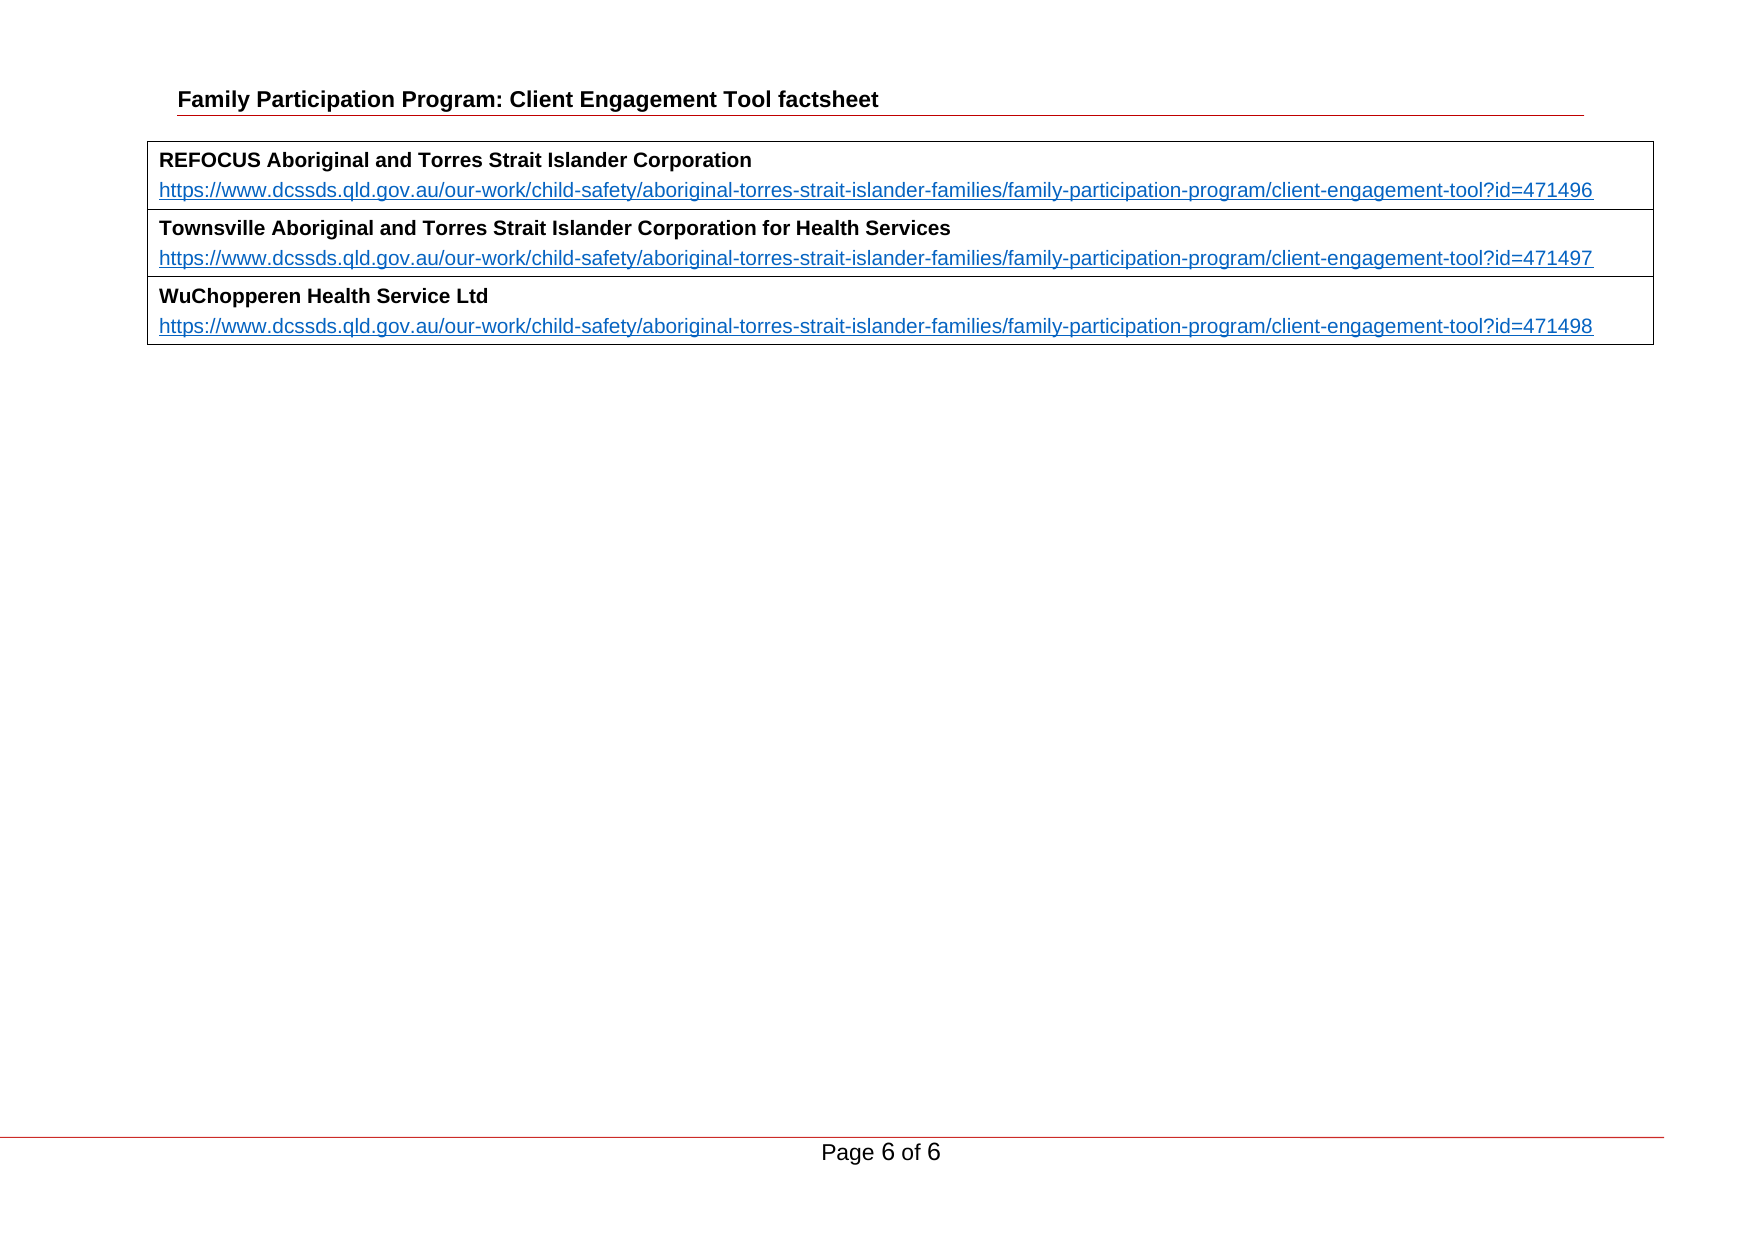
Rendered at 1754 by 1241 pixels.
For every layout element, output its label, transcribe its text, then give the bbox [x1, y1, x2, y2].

table_cell Townsville Aboriginal and Torres Strait Islander Corporation for Health Services https://www.dcssds.qld.gov.au/our-work/child-safety/aboriginal-torres-strait-islander-families/family-participation-program/client-engagement-tool?id=471497 [148, 210, 1653, 276]
table_cell WuChopperen Health Service Ltd https://www.dcssds.qld.gov.au/our-work/child-safety/aboriginal-torres-strait-islander-families/family-participation-program/client-engagement-tool?id=471498 [148, 277, 1653, 344]
table_cell REFOCUS Aboriginal and Torres Strait Islander Corporation https://www.dcssds.qld.gov.au/our-work/child-safety/aboriginal-torres-strait-islander-families/family-participation-program/client-engagement-tool?id=471496 [148, 142, 1653, 208]
